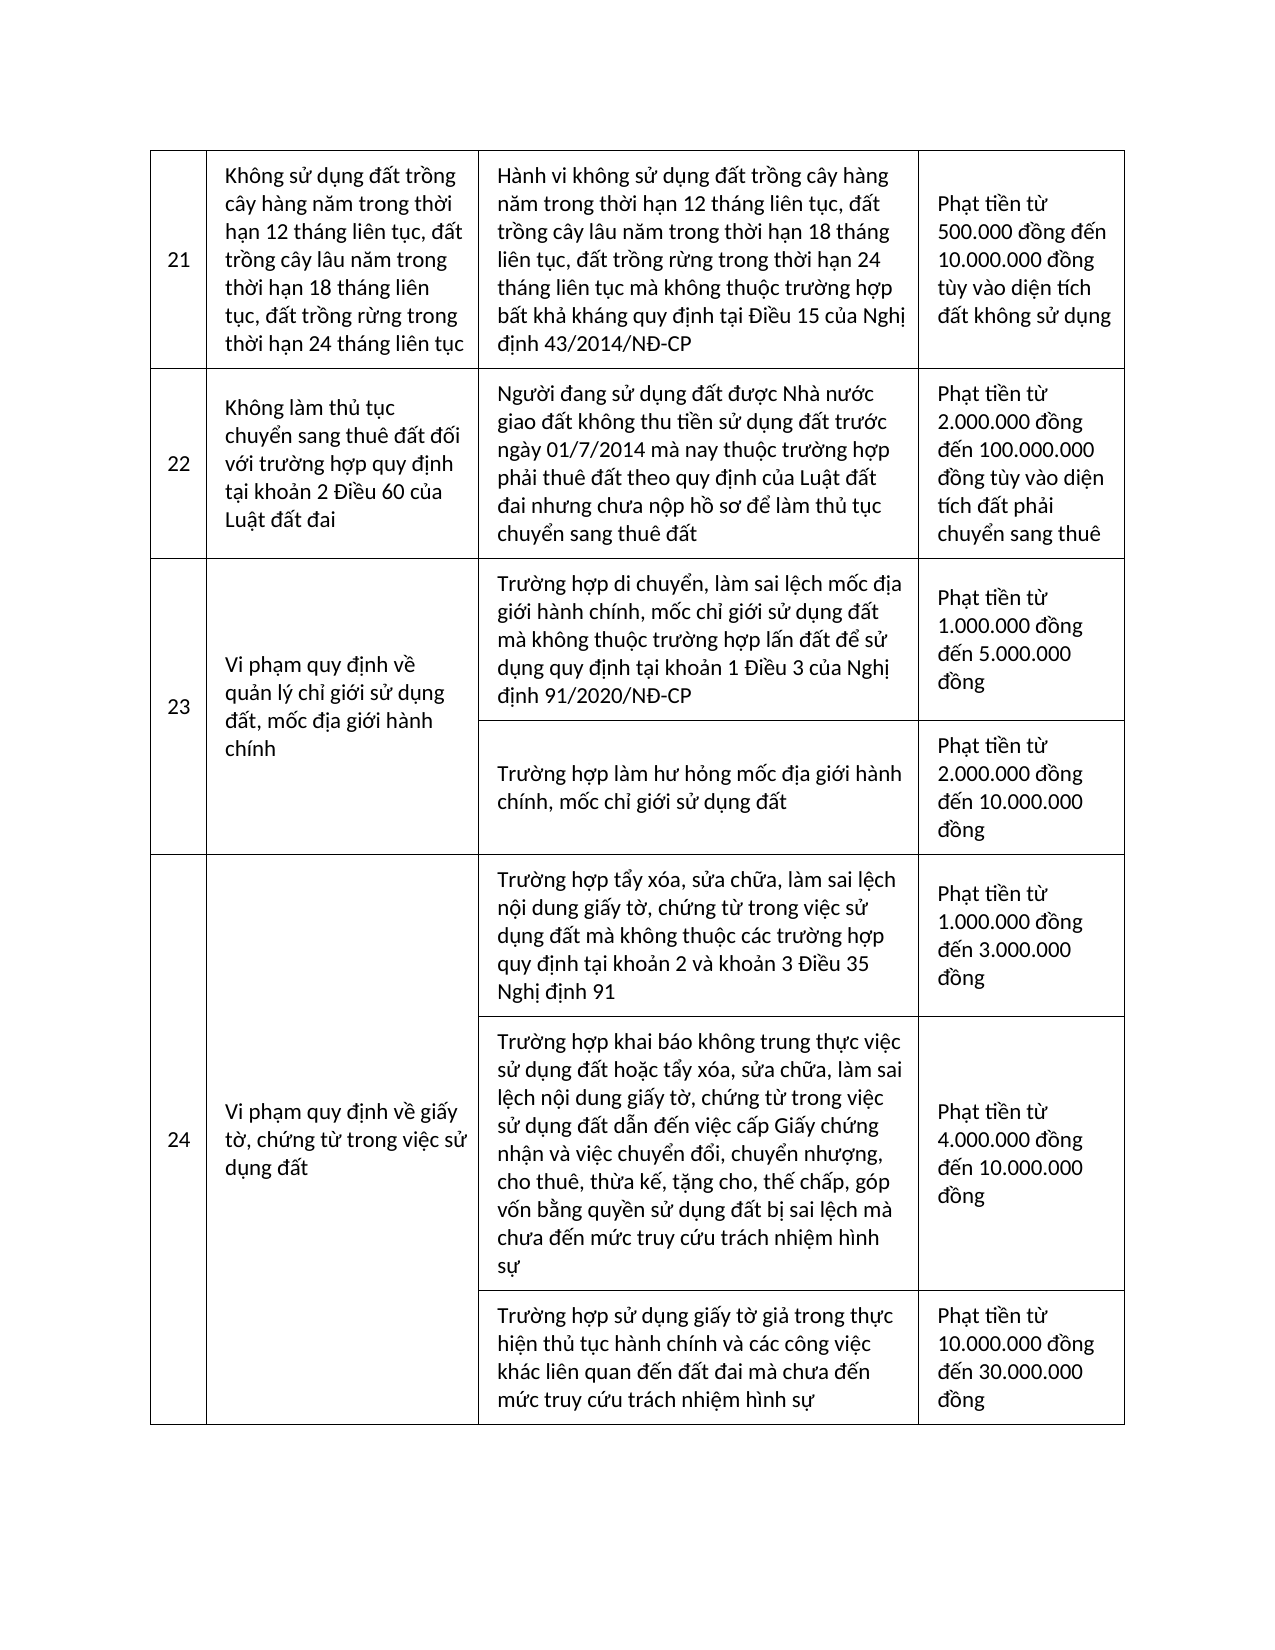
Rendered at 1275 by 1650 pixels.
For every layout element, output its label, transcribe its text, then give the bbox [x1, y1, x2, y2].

table_cell Phạt tiền từ 500.000 đồng đến 10.000.000 đồng tùy vào diện tích đất không sử dụng [919, 151, 1124, 368]
table_cell Phạt tiền từ 1.000.000 đồng đến 5.000.000 đồng [919, 559, 1124, 720]
table_cell 24 [151, 855, 206, 1424]
table_cell Trường hợp khai báo không trung thực việc sử dụng đất hoặc tẩy xóa, sửa chữa, làm sai lệch nội dung giấy tờ, chứng từ trong việc sử dụng đất dẫn đến việc cấp Giấy chứng nhận và việc chuyển đổi, chuyển nhượng, cho thuê, thừa kế, tặng cho, thế chấp, góp vốn bằng quyền sử dụng đất bị sai lệch mà chưa đến mức truy cứu trách nhiệm hình sự [479, 1017, 918, 1290]
table_cell Phạt tiền từ 10.000.000 đồng đến 30.000.000 đồng [919, 1291, 1124, 1424]
table_cell Vi phạm quy định về giấy tờ, chứng từ trong việc sử dụng đất [207, 855, 478, 1424]
table_cell Trường hợp làm hư hỏng mốc địa giới hành chính, mốc chỉ giới sử dụng đất [479, 721, 918, 854]
table_cell Trường hợp tẩy xóa, sửa chữa, làm sai lệch nội dung giấy tờ, chứng từ trong việc sử dụng đất mà không thuộc các trường hợp quy định tại khoản 2 và khoản 3 Điều 35 Nghị định 91 [479, 855, 918, 1016]
table_cell Trường hợp sử dụng giấy tờ giả trong thực hiện thủ tục hành chính và các công việc khác liên quan đến đất đai mà chưa đến mức truy cứu trách nhiệm hình sự [479, 1291, 918, 1424]
table_cell Vi phạm quy định về quản lý chỉ giới sử dụng đất, mốc địa giới hành chính [207, 559, 478, 854]
table_cell Không làm thủ tục chuyển sang thuê đất đối với trường hợp quy định tại khoản 2 Điều 60 của Luật đất đai [207, 369, 478, 558]
table_cell Phạt tiền từ 2.000.000 đồng đến 100.000.000 đồng tùy vào diện tích đất phải chuyển sang thuê [919, 369, 1124, 558]
table_cell Phạt tiền từ 2.000.000 đồng đến 10.000.000 đồng [919, 721, 1124, 854]
table_cell 22 [151, 369, 206, 558]
table_cell Hành vi không sử dụng đất trồng cây hàng năm trong thời hạn 12 tháng liên tục, đất trồng cây lâu năm trong thời hạn 18 tháng liên tục, đất trồng rừng trong thời hạn 24 tháng liên tục mà không thuộc trường hợp bất khả kháng quy định tại Điều 15 của Nghị định 43/2014/NĐ-CP [479, 151, 918, 368]
table_cell 21 [151, 151, 206, 368]
table_cell Phạt tiền từ 4.000.000 đồng đến 10.000.000 đồng [919, 1017, 1124, 1290]
table_cell Trường hợp di chuyển, làm sai lệch mốc địa giới hành chính, mốc chỉ giới sử dụng đất mà không thuộc trường hợp lấn đất để sử dụng quy định tại khoản 1 Điều 3 của Nghị định 91/2020/NĐ-CP [479, 559, 918, 720]
table_cell Người đang sử dụng đất được Nhà nước giao đất không thu tiền sử dụng đất trước ngày 01/7/2014 mà nay thuộc trường hợp phải thuê đất theo quy định của Luật đất đai nhưng chưa nộp hồ sơ để làm thủ tục chuyển sang thuê đất [479, 369, 918, 558]
table_cell Phạt tiền từ 1.000.000 đồng đến 3.000.000 đồng [919, 855, 1124, 1016]
table_cell 23 [151, 559, 206, 854]
table_cell Không sử dụng đất trồng cây hàng năm trong thời hạn 12 tháng liên tục, đất trồng cây lâu năm trong thời hạn 18 tháng liên tục, đất trồng rừng trong thời hạn 24 tháng liên tục [207, 151, 478, 368]
